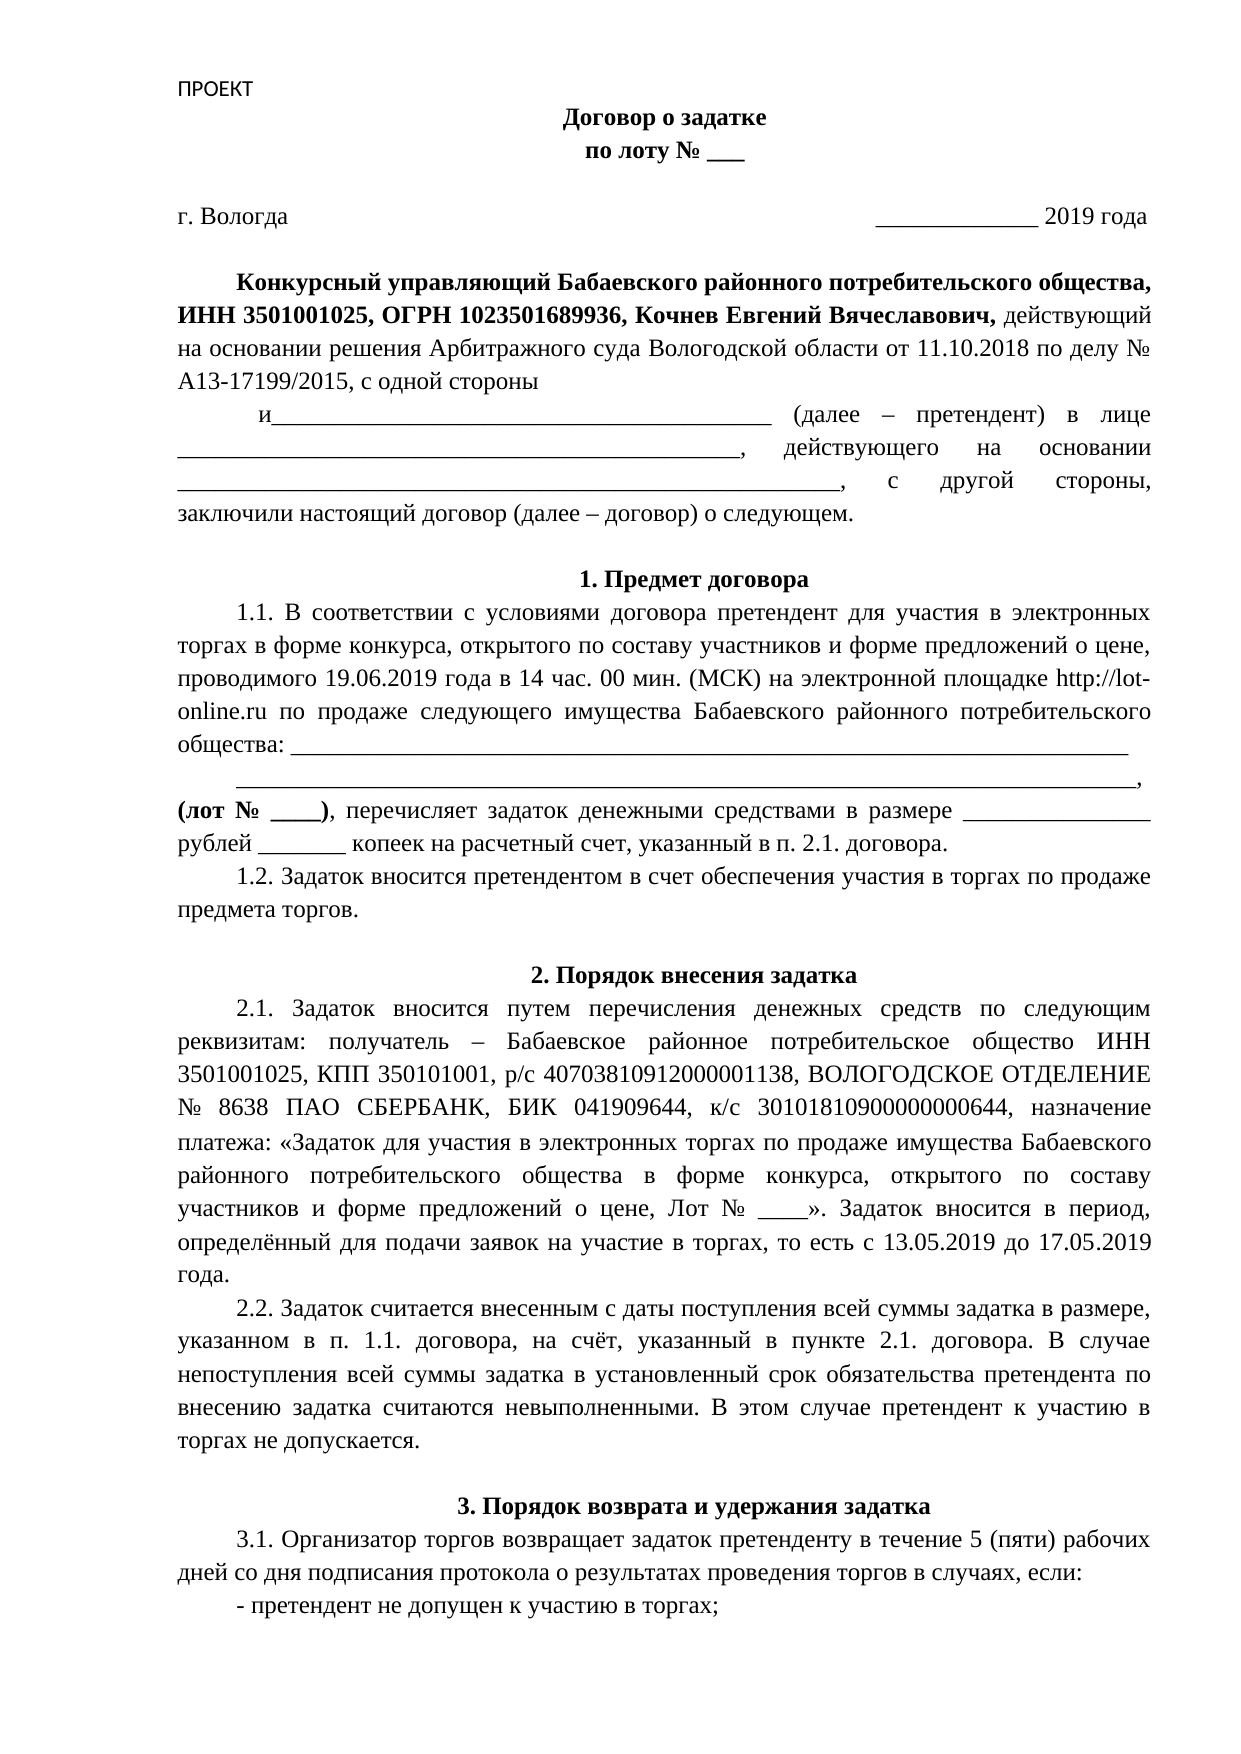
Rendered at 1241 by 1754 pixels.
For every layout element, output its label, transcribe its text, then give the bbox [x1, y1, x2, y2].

text г. Вологда _____________ 2019 года [177, 201, 1152, 230]
text 1.2. Задаток вносится претендентом в счет обеспечения участия в торгах по продаже предмета торгов. [177, 861, 1152, 923]
text 2.2. Задаток считается внесенным с даты поступления всей суммы задатка в размере, указанном в п. 1.1. договора, на счёт, указанный в пункте 2.1. договора. В случае непоступления всей суммы задатка в установленный срок обязательства претендента по внесению задатка считаются невыполненными. В этом случае претендент к участию в торгах не допускается. [177, 1293, 1152, 1453]
text Конкурсный управляющий Бабаевского районного потребительского общества, ИНН 3501001025, ОГРН 1023501689936, Кочнев Евгений Вячеславович, действующий на основании решения Арбитражного суда Вологодской области от 11.10.2018 по делу № А13-17199/2015, с одной стороны [177, 267, 1152, 395]
text 3.1. Организатор торгов возвращает задаток претенденту в течение 5 (пяти) рабочих дней со дня подписания протокола о результатах проведения торгов в случаях, если: [177, 1524, 1152, 1586]
list 1.1. В соответствии с условиями договора претендент для участия в электронных торгах в форме конкурса, открытого по составу участников и форме предложений о цене, проводимого 19.06.2019 года в 14 час. 00 мин. (МСК) на электронной площадке http://lot-online.ru по продаже следующего имущества Бабаевского районного потребительского общества: ___________________________________________________________________ [177, 597, 1152, 758]
text 1. Предмет договора [177, 564, 1152, 593]
text 2.1. Задаток вносится путем перечисления денежных средств по следующим реквизитам: получатель – Бабаевское районное потребительское общество ИНН 3501001025, КПП 350101001, р/с 40703810912000001138, ВОЛОГОДСКОЕ ОТДЕЛЕНИЕ № 8638 ПАО СБЕРБАНК, БИК 041909644, к/с 30101810900000000644, назначение платежа: «Задаток для участия в электронных торгах по продаже имущества Бабаевского районного потребительского общества в форме конкурса, открытого по составу участников и форме предложений о цене, Лот № ____». Задаток вносится в период, определённый для подачи заявок на участие в торгах, то есть с 13.05.2019 до 17.05.2019 года. [177, 993, 1152, 1288]
text и________________________________________ (далее – претендент) в лице _____________________________________________, действующего на основании _____________________________________________________, с другой стороны, заключили настоящий договор (далее – договор) о следующем. [177, 399, 1152, 527]
text 2. Порядок внесения задатка [177, 960, 1152, 989]
text - претендент не допущен к участию в торгах; [177, 1590, 1152, 1618]
text по лоту № ___ [177, 135, 1152, 164]
list ________________________________________________________________________, (лот № ____), перечисляет задаток денежными средствами в размере _______________ рублей _______ копеек на расчетный счет, указанный в п. 2.1. договора. [177, 762, 1152, 857]
text Договор о задатке [177, 102, 1152, 131]
text 3. Порядок возврата и удержания задатка [177, 1491, 1152, 1519]
